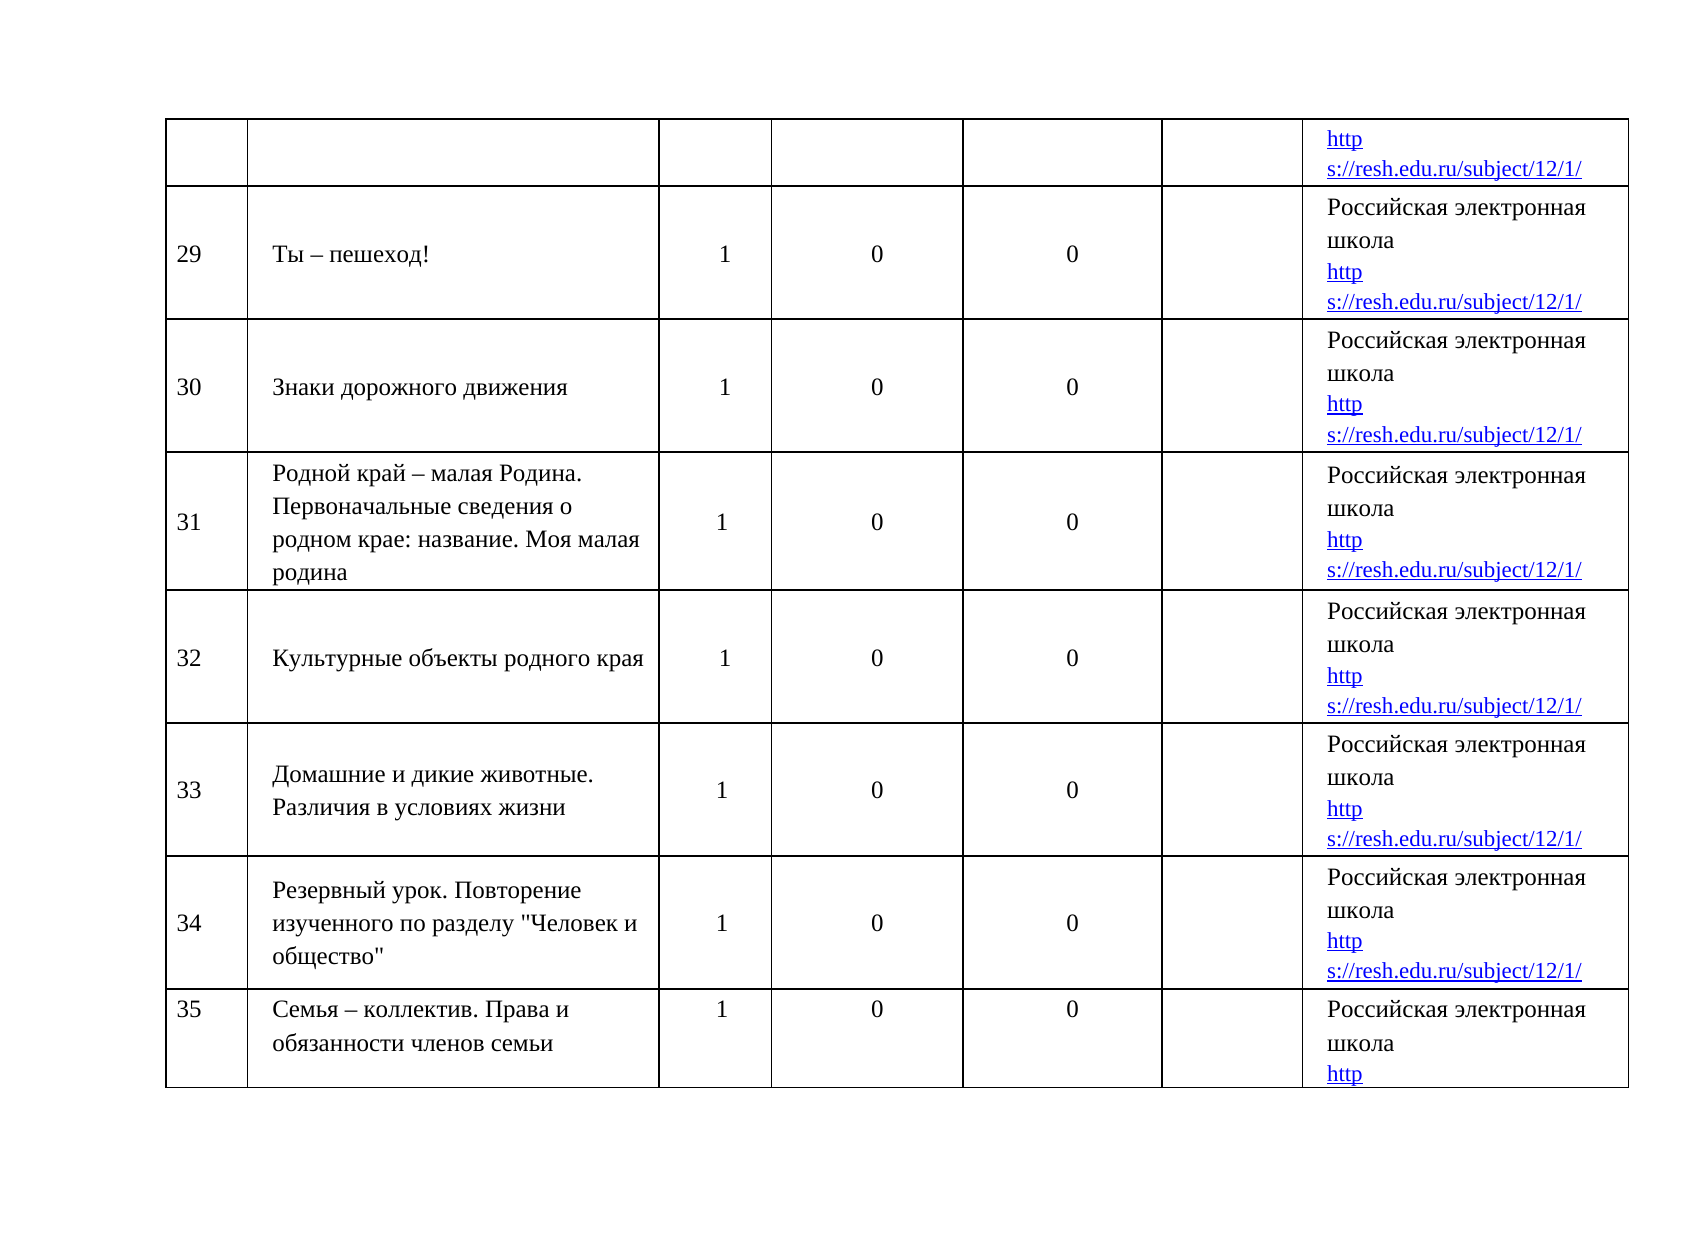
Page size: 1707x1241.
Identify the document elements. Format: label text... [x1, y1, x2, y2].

table_cell 0 [964, 591, 1161, 722]
table_cell [1163, 990, 1302, 1087]
table_cell 0 [772, 120, 962, 185]
table_cell 0 [772, 591, 962, 722]
table_cell 34 [167, 857, 247, 988]
table_cell 1 [660, 120, 771, 185]
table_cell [1303, 857, 1628, 988]
table_cell Родной край – малая Родина. Первоначальные сведения о родном крае: название. Моя малая родина [248, 453, 658, 589]
table_cell 0 [964, 320, 1161, 451]
table_cell Российская электронная школа https://resh.edu.ru/subject/12/1/ [1303, 320, 1628, 451]
table_cell 1 [660, 724, 771, 855]
table_cell 1 [660, 857, 771, 988]
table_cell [1303, 187, 1628, 318]
table_cell 35 [167, 990, 247, 1087]
table_cell 30 [167, 320, 247, 451]
table_cell 0 [964, 724, 1161, 855]
table_cell Российская электронная школа https://resh.edu.ru/subject/12/1/ [1303, 453, 1628, 589]
table_cell [1163, 320, 1302, 451]
table_cell 0 [772, 857, 962, 988]
table_cell Резервный урок. Повторение изученного по разделу "Человек и общество" [248, 857, 658, 988]
table_cell 0 [772, 724, 962, 855]
table_cell [1163, 724, 1302, 855]
table_cell [1163, 187, 1302, 318]
table_cell 1 [660, 187, 771, 318]
table_cell 32 [167, 591, 247, 722]
table_cell 29 [167, 187, 247, 318]
table_cell 0 [964, 120, 1161, 185]
table_cell 1 [660, 591, 771, 722]
table_cell Ты – пешеход! [248, 187, 658, 318]
table_cell [1163, 120, 1302, 185]
table_cell 0 [772, 320, 962, 451]
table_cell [1303, 120, 1628, 185]
table_cell 0 [964, 187, 1161, 318]
table_cell [1163, 453, 1302, 589]
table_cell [248, 990, 658, 1087]
table_cell 1 [660, 320, 771, 451]
table_cell 1 [660, 990, 771, 1087]
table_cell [248, 120, 658, 185]
table_cell [1163, 591, 1302, 722]
table_cell 33 [167, 724, 247, 855]
table_cell 0 [772, 453, 962, 589]
table_cell Российская электронная школа https://resh.edu.ru/subject/12/1/ [1303, 591, 1628, 722]
table_cell Культурные объекты родного края [248, 591, 658, 722]
table_cell 31 [167, 453, 247, 589]
table_cell [1163, 857, 1302, 988]
table_cell 0 [964, 990, 1161, 1087]
table_cell 0 [772, 990, 962, 1087]
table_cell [1303, 990, 1628, 1087]
table_cell Знаки дорожного движения [248, 320, 658, 451]
table_cell 28 [167, 120, 247, 185]
table_cell 0 [772, 187, 962, 318]
table_cell Домашние и дикие животные. Различия в условиях жизни [248, 724, 658, 855]
table_cell 0 [964, 453, 1161, 589]
table_cell 1 [660, 453, 771, 589]
table_cell 0 [964, 857, 1161, 988]
table_cell Российская электронная школа https://resh.edu.ru/subject/12/1/ [1303, 724, 1628, 855]
